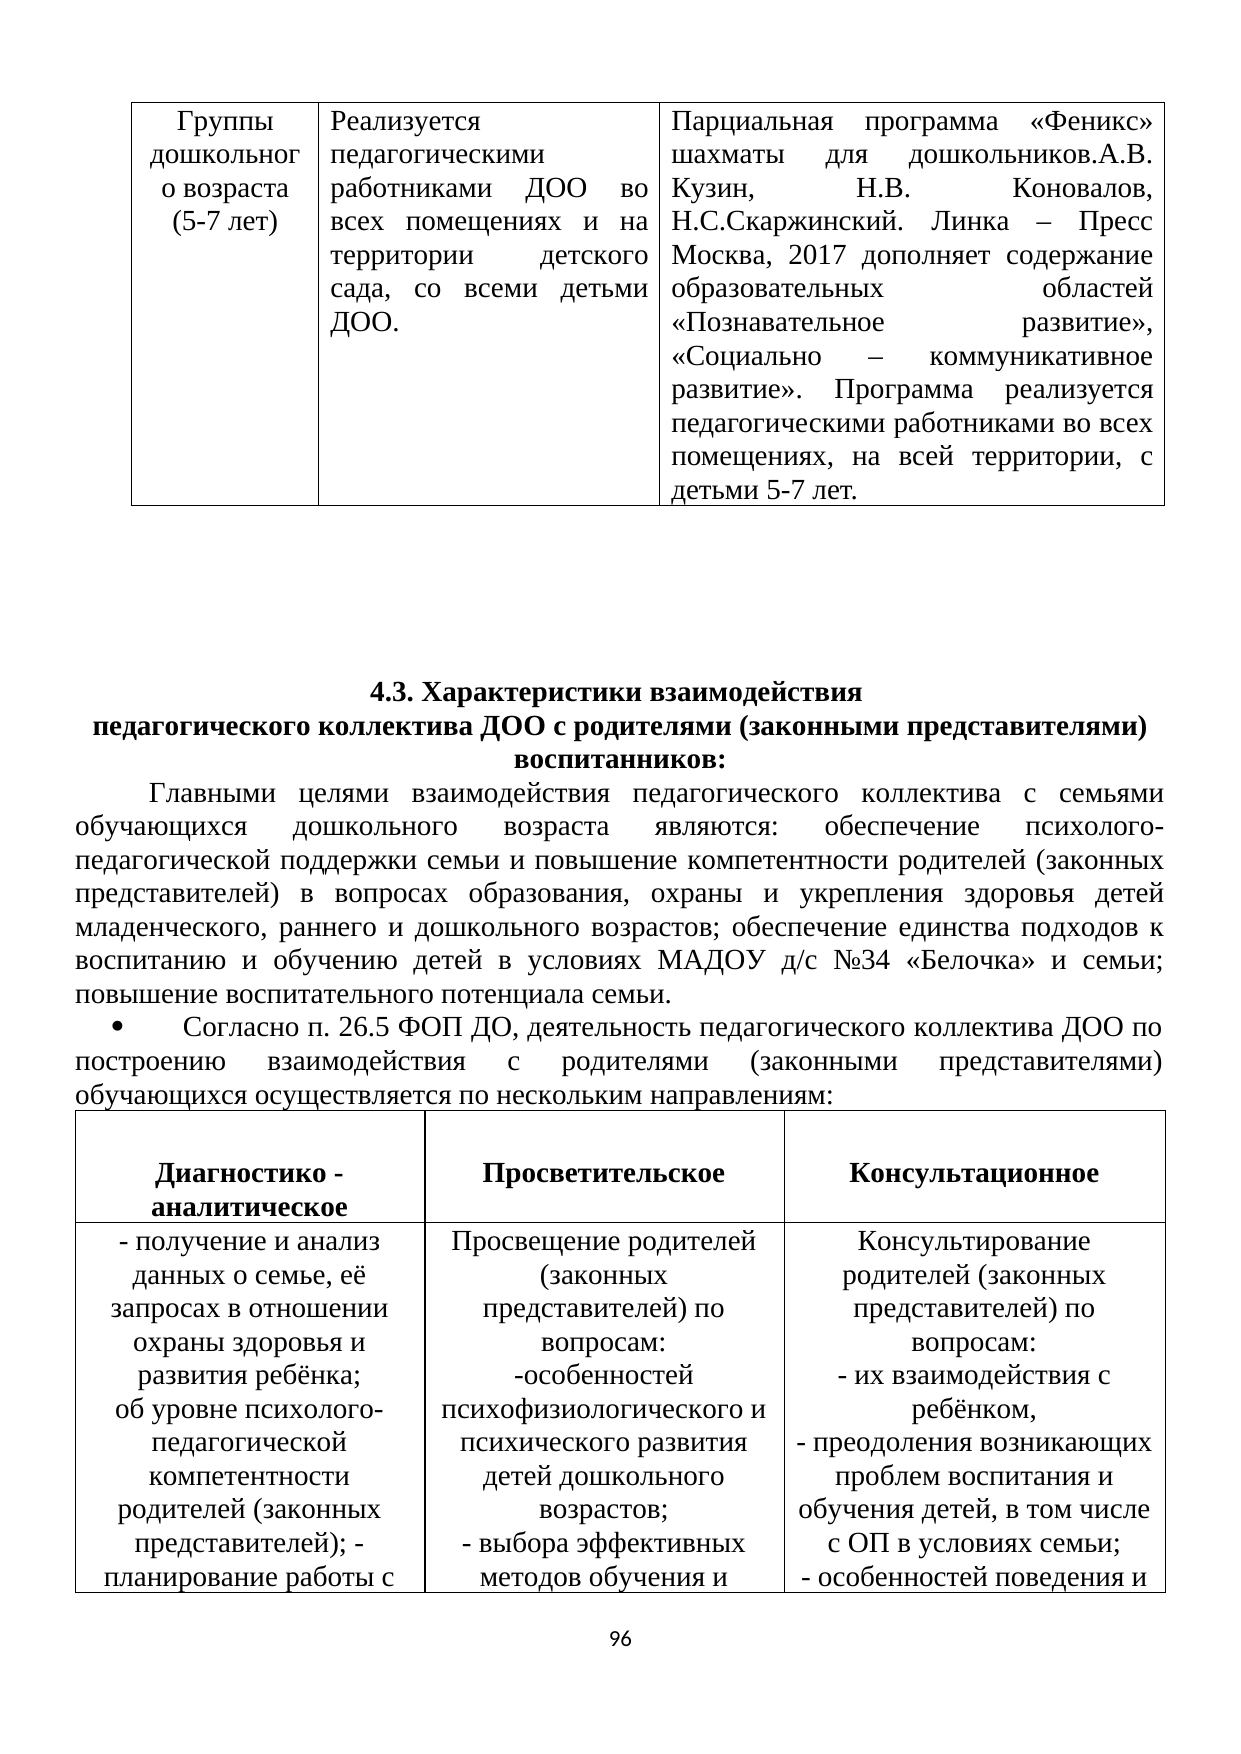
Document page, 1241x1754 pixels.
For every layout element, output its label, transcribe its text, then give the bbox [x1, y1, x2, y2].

table_cell Парциальная программа «Феникс» шахматы для дошкольников.А.В. Кузин, Н.В. Коновалов, Н.С.Скаржинский. Линка – Пресс Москва, 2017 дополняет содержание образовательных областей «Познавательное развитие», «Социально – коммуникативное развитие». Программа реализуется педагогическими работниками во всех помещениях, на всей территории, с детьми 5-7 лет. [660, 103, 1164, 505]
table_header Просветительское [426, 1111, 784, 1222]
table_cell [76, 1223, 424, 1592]
table_header Диагностико -аналитическое [76, 1111, 424, 1222]
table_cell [426, 1223, 784, 1592]
table_header Консультационное [785, 1111, 1165, 1222]
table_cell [785, 1223, 1165, 1592]
list Согласно п. 26.5 ФОП ДО, деятельность педагогического коллектива ДОО по построению взаимодействия с родителями (законными представителями) обучающихся осуществляется по нескольким направлениям: [75, 1009, 1163, 1110]
text 4.3. Характеристики взаимодействия педагогического коллектива ДОО с родителями (законными представителями) воспитанников: [75, 674, 1165, 775]
text Главными целями взаимодействия педагогического коллектива с семьями обучающихся дошкольного возраста являются: обеспечение психолого-педагогической поддержки семьи и повышение компетентности родителей (законных представителей) в вопросах образования, охраны и укрепления здоровья детей младенческого, раннего и дошкольного возрастов; обеспечение единства подходов к воспитанию и обучению детей в условиях МАДОУ д/с №34 «Белочка» и семьи; повышение воспитательного потенциала семьи. [75, 775, 1165, 1009]
table_cell Группы дошкольного возраста (5-7 лет) [132, 103, 318, 505]
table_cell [319, 103, 659, 505]
